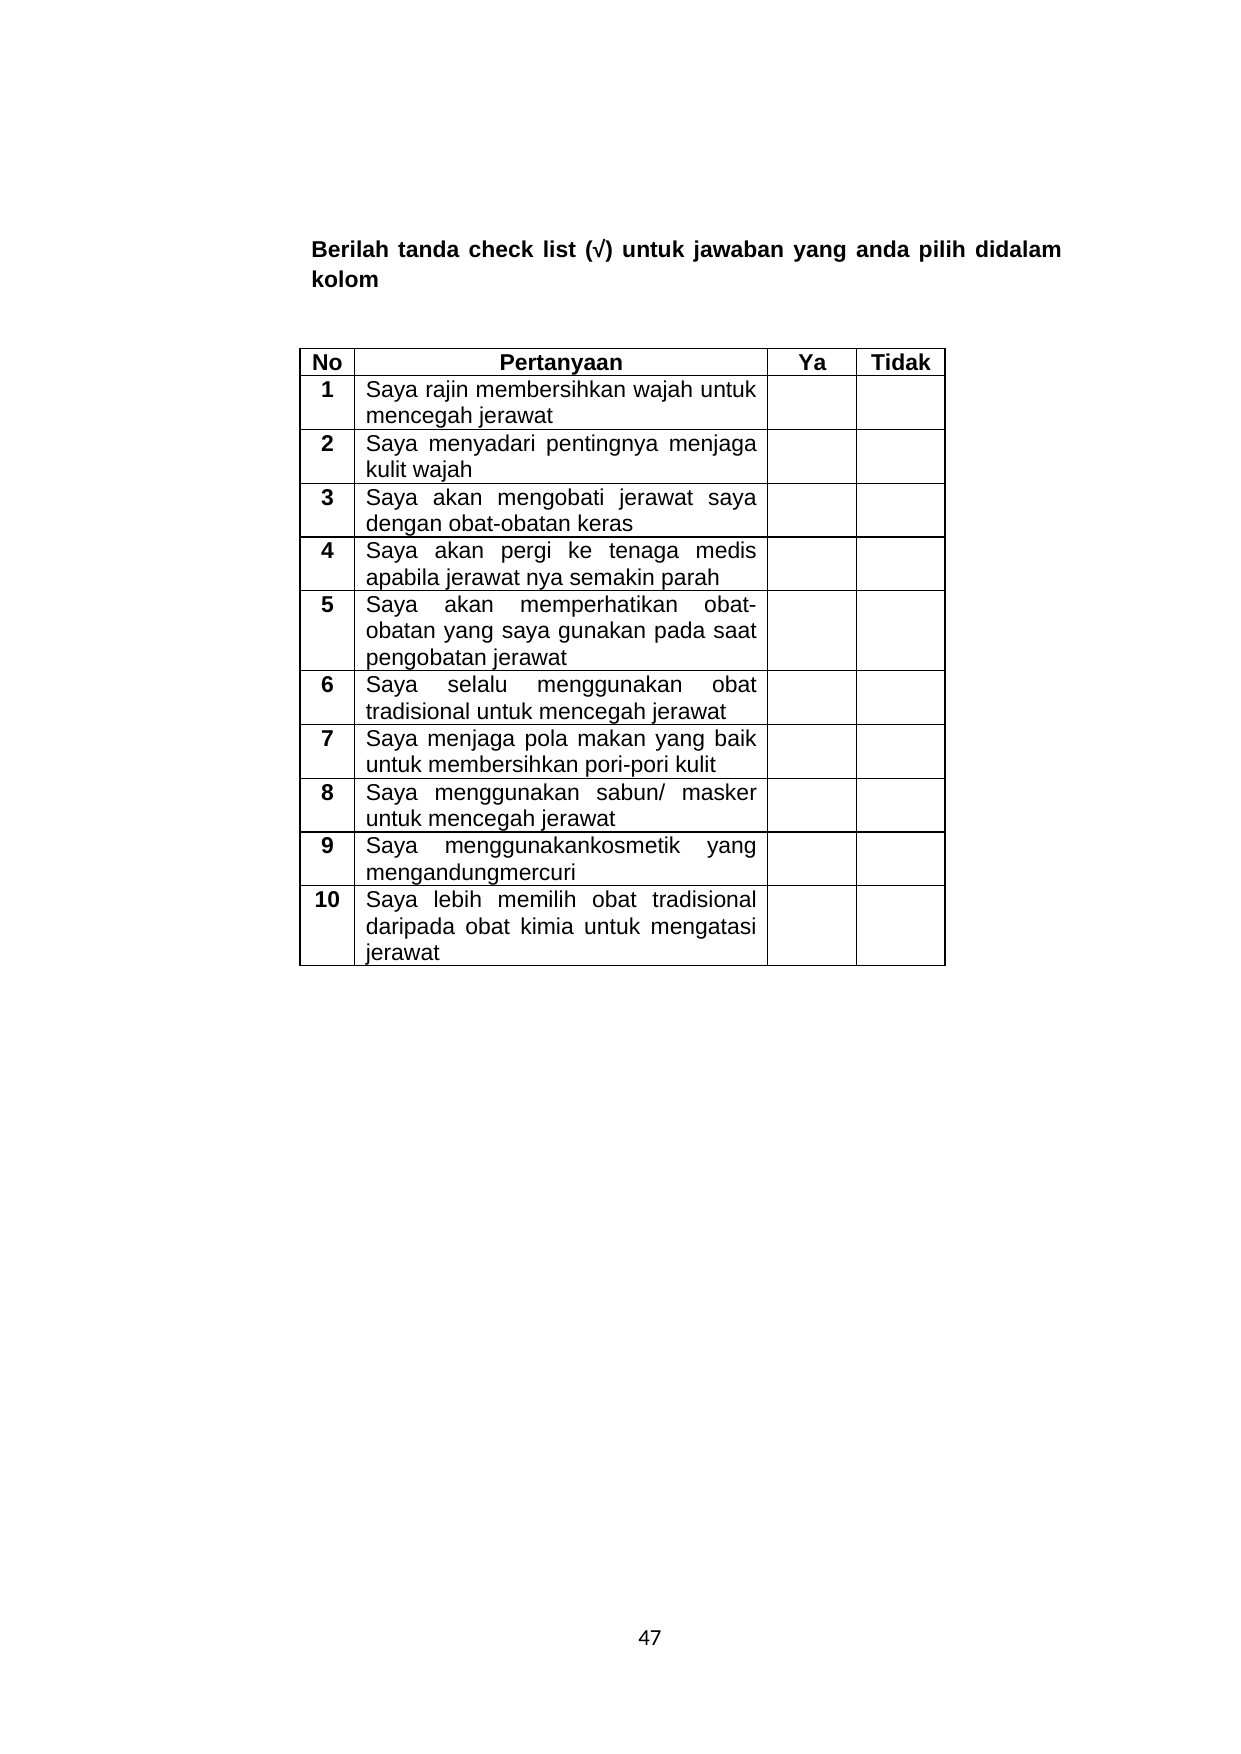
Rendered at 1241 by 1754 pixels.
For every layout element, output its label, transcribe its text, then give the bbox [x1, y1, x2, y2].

table_header Pertanyaan [355, 349, 767, 375]
table_cell [768, 725, 856, 778]
table_header Tidak [857, 349, 944, 375]
table_cell [857, 671, 944, 724]
table_header Ya [768, 349, 856, 375]
table_cell [857, 591, 944, 670]
table_cell 6 [301, 671, 354, 724]
table_cell [768, 591, 856, 670]
table_cell [768, 779, 856, 831]
table_cell [857, 484, 944, 536]
table_cell Saya selalu menggunakan obat tradisional untuk mencegah jerawat [355, 671, 767, 724]
table_cell Saya akan mengobati jerawat saya dengan obat-obatan keras [355, 484, 767, 536]
table_cell [857, 430, 944, 483]
table_cell Saya rajin membersihkan wajah untuk mencegah jerawat [355, 376, 767, 429]
table_cell 5 [301, 591, 354, 670]
table_cell Saya menyadari pentingnya menjaga kulit wajah [355, 430, 767, 483]
table_cell [768, 484, 856, 536]
list Berilah tanda check list (√) untuk jawaban yang anda pilih didalam kolom [311, 236, 1063, 293]
table_cell [857, 376, 944, 429]
table_cell [768, 538, 856, 590]
table_cell 4 [301, 538, 354, 590]
table_cell Saya menggunakan sabun/ masker untuk mencegah jerawat [355, 779, 767, 831]
table_cell Saya menjaga pola makan yang baik untuk membersihkan pori-pori kulit [355, 725, 767, 778]
table_cell [768, 671, 856, 724]
table_cell [768, 886, 856, 965]
table_cell Saya menggunakankosmetik yang mengandungmercuri [355, 833, 767, 885]
table_cell [857, 725, 944, 778]
table_cell [768, 430, 856, 483]
table_cell 10 [301, 886, 354, 965]
table_cell [768, 833, 856, 885]
table_cell 3 [301, 484, 354, 536]
table_cell 7 [301, 725, 354, 778]
table_cell 8 [301, 779, 354, 831]
table_cell 1 [301, 376, 354, 429]
table_cell [857, 538, 944, 590]
table_cell [768, 376, 856, 429]
table_cell [857, 779, 944, 831]
table_cell Saya lebih memilih obat tradisional daripada obat kimia untuk mengatasi jerawat [355, 886, 767, 965]
table_cell 2 [301, 430, 354, 483]
table_cell [857, 886, 944, 965]
table_cell Saya akan pergi ke tenaga medis apabila jerawat nya semakin parah [355, 538, 767, 590]
table_cell [857, 833, 944, 885]
table_cell 9 [301, 833, 354, 885]
table_header No [301, 349, 354, 375]
table_cell Saya akan memperhatikan obat-obatan yang saya gunakan pada saat pengobatan jerawat [355, 591, 767, 670]
